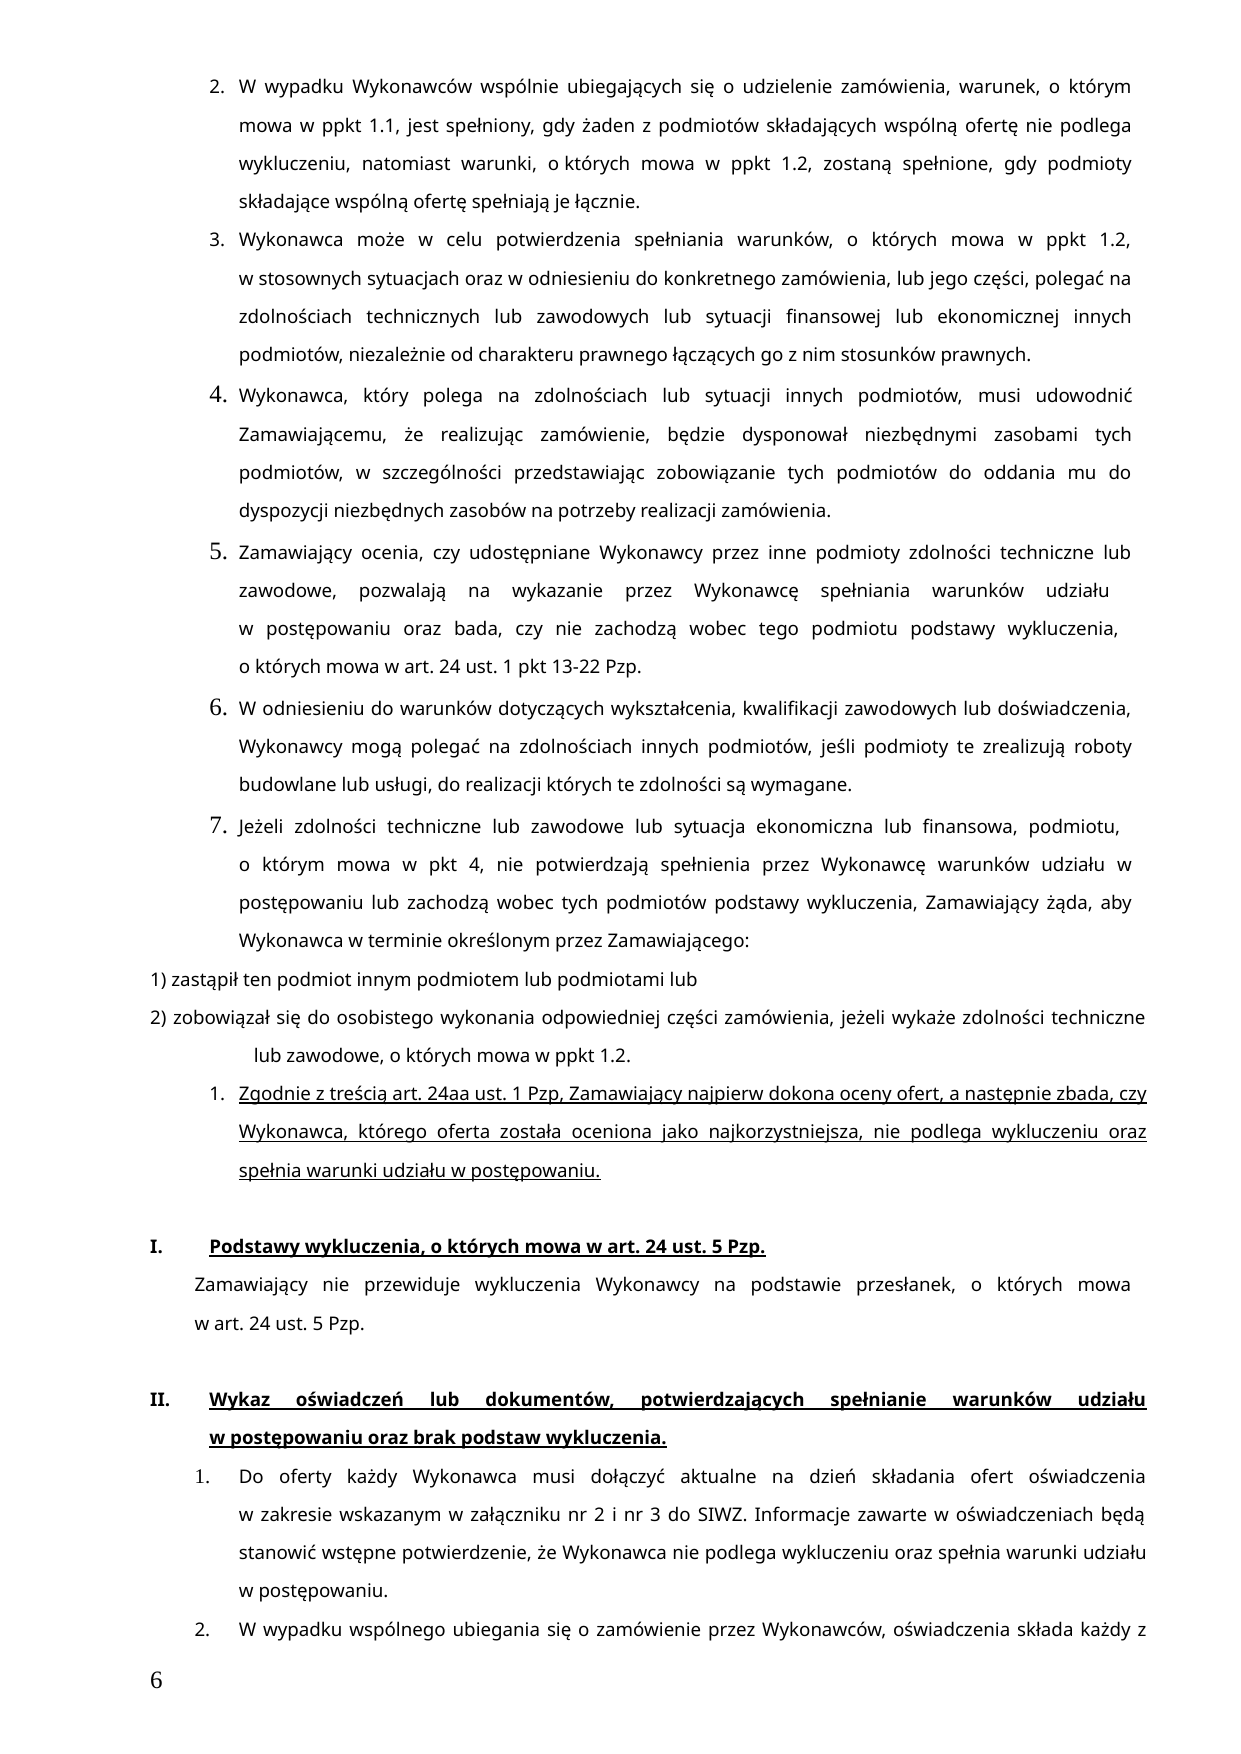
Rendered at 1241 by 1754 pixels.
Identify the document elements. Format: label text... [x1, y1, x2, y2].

list 1) zastąpił ten podmiot innym podmiotem lub podmiotami lub [0, 966, 1147, 991]
list Wykonawca, który polega na zdolnościach lub sytuacji innych podmiotów, musi udowodnić Zamawiającemu, że realizując zamówienie, będzie dysponował niezbędnymi zasobami tych podmiotów, w szczególności przedstawiając zobowiązanie tych podmiotów do oddania mu do dyspozycji niezbędnych zasobów na potrzeby realizacji zamówienia. [209, 379, 1132, 523]
list Wykaz oświadczeń lub dokumentów, potwierdzających spełnianie warunków udziału w postępowaniu oraz brak podstaw wykluczenia. [150, 1386, 1147, 1450]
list 2) zobowiązał się do osobistego wykonania odpowiedniej części zamówienia, jeżeli wykaże zdolności techniczne lub zawodowe, o których mowa w ppkt 1.2. [0, 1004, 1147, 1068]
list W odniesieniu do warunków dotyczących wykształcenia, kwalifikacji zawodowych lub doświadczenia, Wykonawcy mogą polegać na zdolnościach innych podmiotów, jeśli podmioty te zrealizują roboty budowlane lub usługi, do realizacji których te zdolności są wymagane. [209, 692, 1132, 797]
list Zamawiający nie przewiduje wykluczenia Wykonawcy na podstawie przesłanek, o których mowa w art. 24 ust. 5 Pzp. [194, 1272, 1147, 1336]
list Wykonawca może w celu potwierdzenia spełniania warunków, o których mowa w ppkt 1.2, w stosownych sytuacjach oraz w odniesieniu do konkretnego zamówienia, lub jego części, polegać na zdolnościach technicznych lub zawodowych lub sytuacji finansowej lub ekonomicznej innych podmiotów, niezależnie od charakteru prawnego łączących go z nim stosunków prawnych. [209, 227, 1132, 367]
list Zamawiający ocenia, czy udostępniane Wykonawcy przez inne podmioty zdolności techniczne lub zawodowe, pozwalają na wykazanie przez Wykonawcę spełniania warunków udziału w postępowaniu oraz bada, czy nie zachodzą wobec tego podmiotu podstawy wykluczenia, o których mowa w art. 24 ust. 1 pkt 13-22 Pzp. [209, 536, 1132, 679]
list Do oferty każdy Wykonawca musi dołączyć aktualne na dzień składania ofert oświadczenia w zakresie wskazanym w załączniku nr 2 i nr 3 do SIWZ. Informacje zawarte w oświadczeniach będą stanowić wstępne potwierdzenie, że Wykonawca nie podlega wykluczeniu oraz spełnia warunki udziału w postępowaniu. [194, 1463, 1147, 1603]
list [194, 1616, 1147, 1641]
list W wypadku Wykonawców wspólnie ubiegających się o udzielenie zamówienia, warunek, o którym mowa w ppkt 1.1, jest spełniony, gdy żaden z podmiotów składających wspólną ofertę nie podlega wykluczeniu, natomiast warunki, o których mowa w ppkt 1.2, zostaną spełnione, gdy podmioty składające wspólną ofertę spełniają je łącznie. [209, 74, 1132, 214]
list Podstawy wykluczenia, o których mowa w art. 24 ust. 5 Pzp. [150, 1233, 1088, 1259]
list Zgodnie z treścią art. 24aa ust. 1 Pzp, Zamawiający najpierw dokona oceny ofert, a następnie zbada, czy Wykonawca, którego oferta została oceniona jako najkorzystniejsza, nie podlega wykluczeniu oraz spełnia warunki udziału w postępowaniu. [209, 1081, 1147, 1183]
list Jeżeli zdolności techniczne lub zawodowe lub sytuacja ekonomiczna lub finansowa, podmiotu, o którym mowa w pkt 4, nie potwierdzają spełnienia przez Wykonawcę warunków udziału w postępowaniu lub zachodzą wobec tych podmiotów podstawy wykluczenia, Zamawiający żąda, aby Wykonawca w terminie określonym przez Zamawiającego: [209, 810, 1132, 953]
